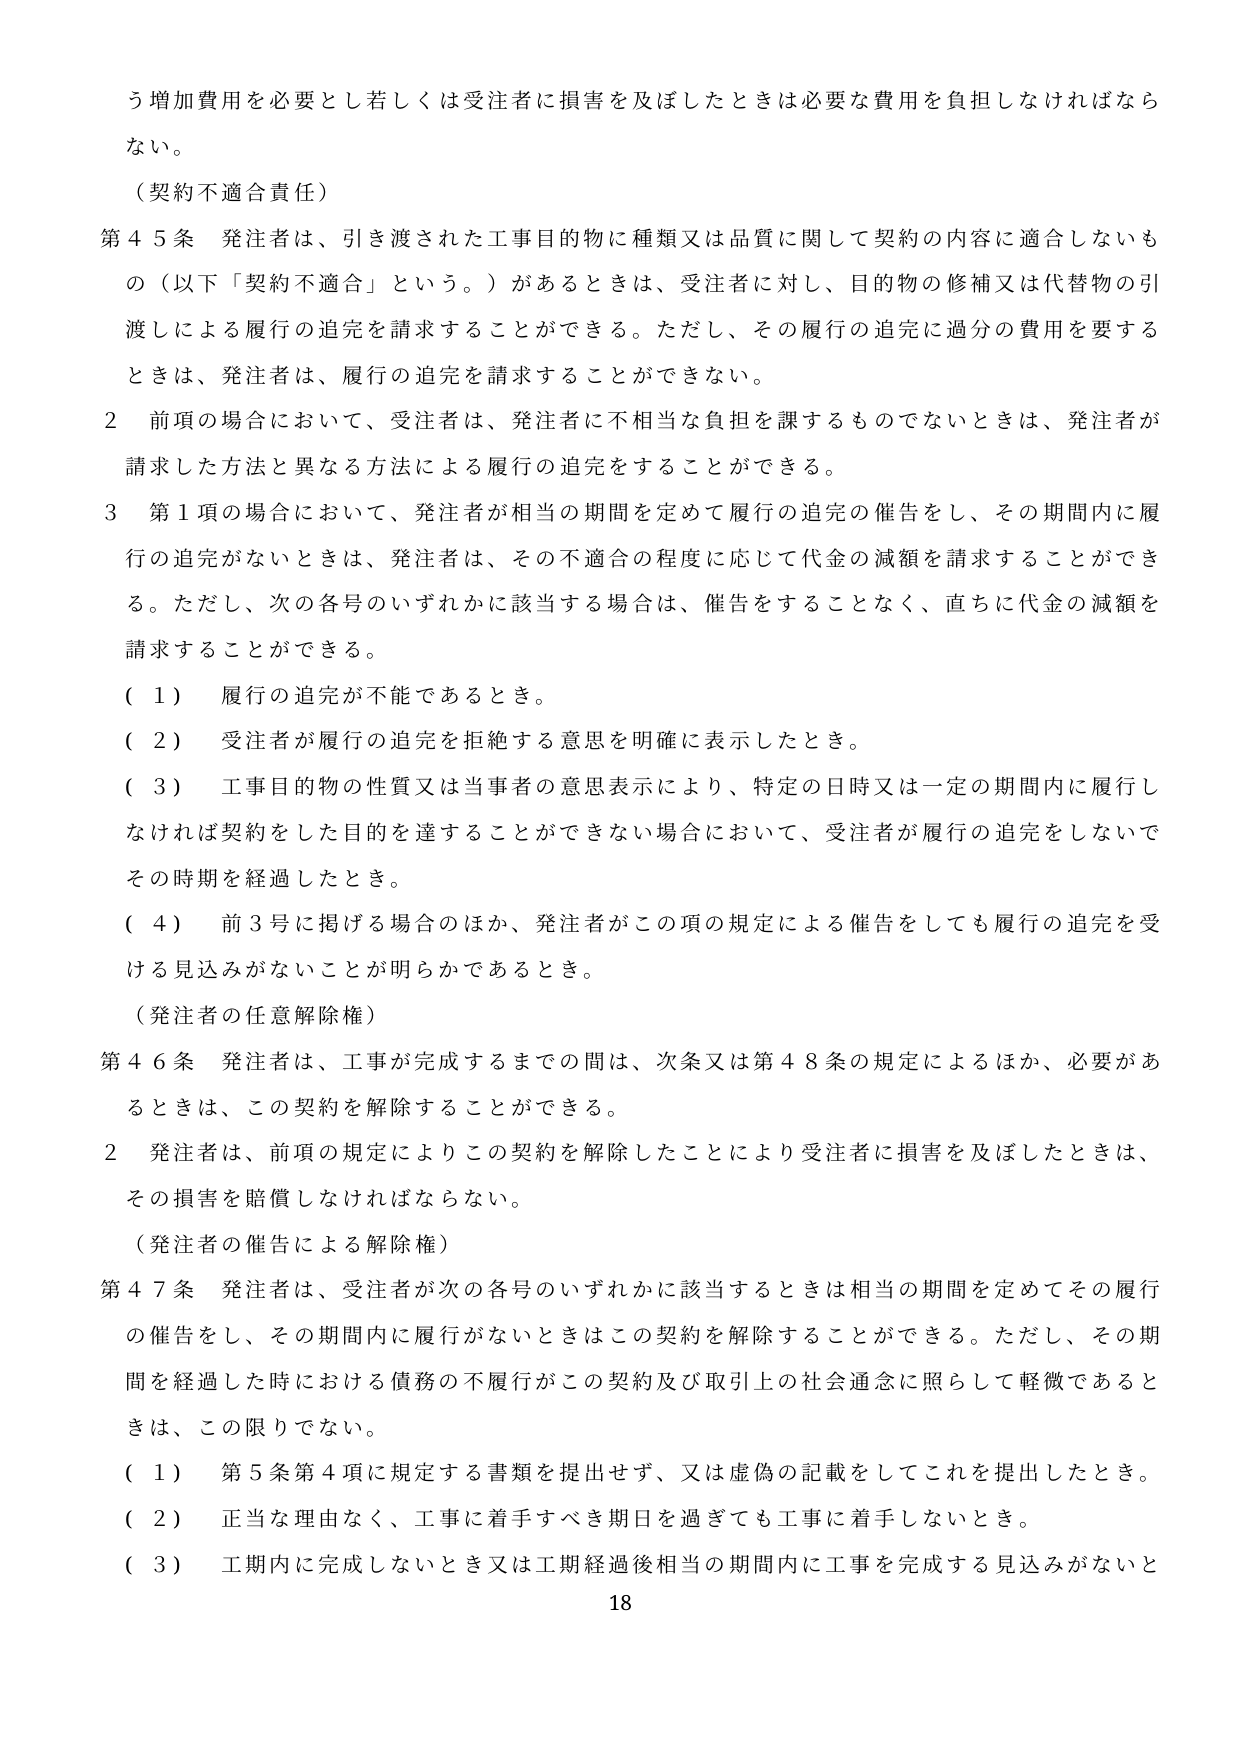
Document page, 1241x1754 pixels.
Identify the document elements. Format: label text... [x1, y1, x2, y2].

text ３ 第１項の場合において、発注者が相当の期間を定めて履行の追完の催告をし、その期間内に履行の追完がないときは、発注者は、その不適合の程度に応じて代金の減額を請求することができる。ただし、次の各号のいずれかに該当する場合は、催告をすることなく、直ちに代金の減額を請求することができる。 [76, 488, 1164, 671]
text (３) 工事目的物の性質又は当事者の意思表示により、特定の日時又は一定の期間内に履行しなければ契約をした目的を達することができない場合において、受注者が履行の追完をしないでその時期を経過したとき。 [76, 763, 1164, 900]
text (４) 前３号に掲げる場合のほか、発注者がこの項の規定による催告をしても履行の追完を受ける見込みがないことが明らかであるとき。 [76, 900, 1164, 992]
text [76, 1540, 1164, 1586]
text (２) 正当な理由なく、工事に着手すべき期日を過ぎても工事に着手しないとき。 [76, 1494, 1164, 1540]
text （発注者の任意解除権） [76, 992, 1164, 1037]
text (１) 第５条第４項に規定する書類を提出せず、又は虚偽の記載をしてこれを提出したとき。 [76, 1449, 1164, 1494]
text ２ 前項の場合において、受注者は、発注者に不相当な負担を課するものでないときは、発注者が請求した方法と異なる方法による履行の追完をすることができる。 [76, 397, 1164, 488]
text 第４６条 発注者は、工事が完成するまでの間は、次条又は第４８条の規定によるほか、必要があるときは、この契約を解除することができる。 [76, 1037, 1164, 1129]
text （契約不適合責任） [76, 168, 1164, 214]
text 第４５条 発注者は、引き渡された工事目的物に種類又は品質に関して契約の内容に適合しないもの（以下「契約不適合」という。）があるときは、受注者に対し、目的物の修補又は代替物の引渡しによる履行の追完を請求することができる。ただし、その履行の追完に過分の費用を要するときは、発注者は、履行の追完を請求することができない。 [76, 214, 1164, 397]
text (２) 受注者が履行の追完を拒絶する意思を明確に表示したとき。 [76, 717, 1164, 763]
text （発注者の催告による解除権） [76, 1220, 1164, 1266]
text (１) 履行の追完が不能であるとき。 [76, 671, 1164, 717]
text 第４７条 発注者は、受注者が次の各号のいずれかに該当するときは相当の期間を定めてその履行の催告をし、その期間内に履行がないときはこの契約を解除することができる。ただし、その期間を経過した時における債務の不履行がこの契約及び取引上の社会通念に照らして軽微であるときは、この限りでない。 [76, 1266, 1164, 1449]
text ２ 発注者は、前項の規定によりこの契約を解除したことにより受注者に損害を及ぼしたときは、その損害を賠償しなければならない。 [76, 1129, 1164, 1220]
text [76, 77, 1164, 168]
